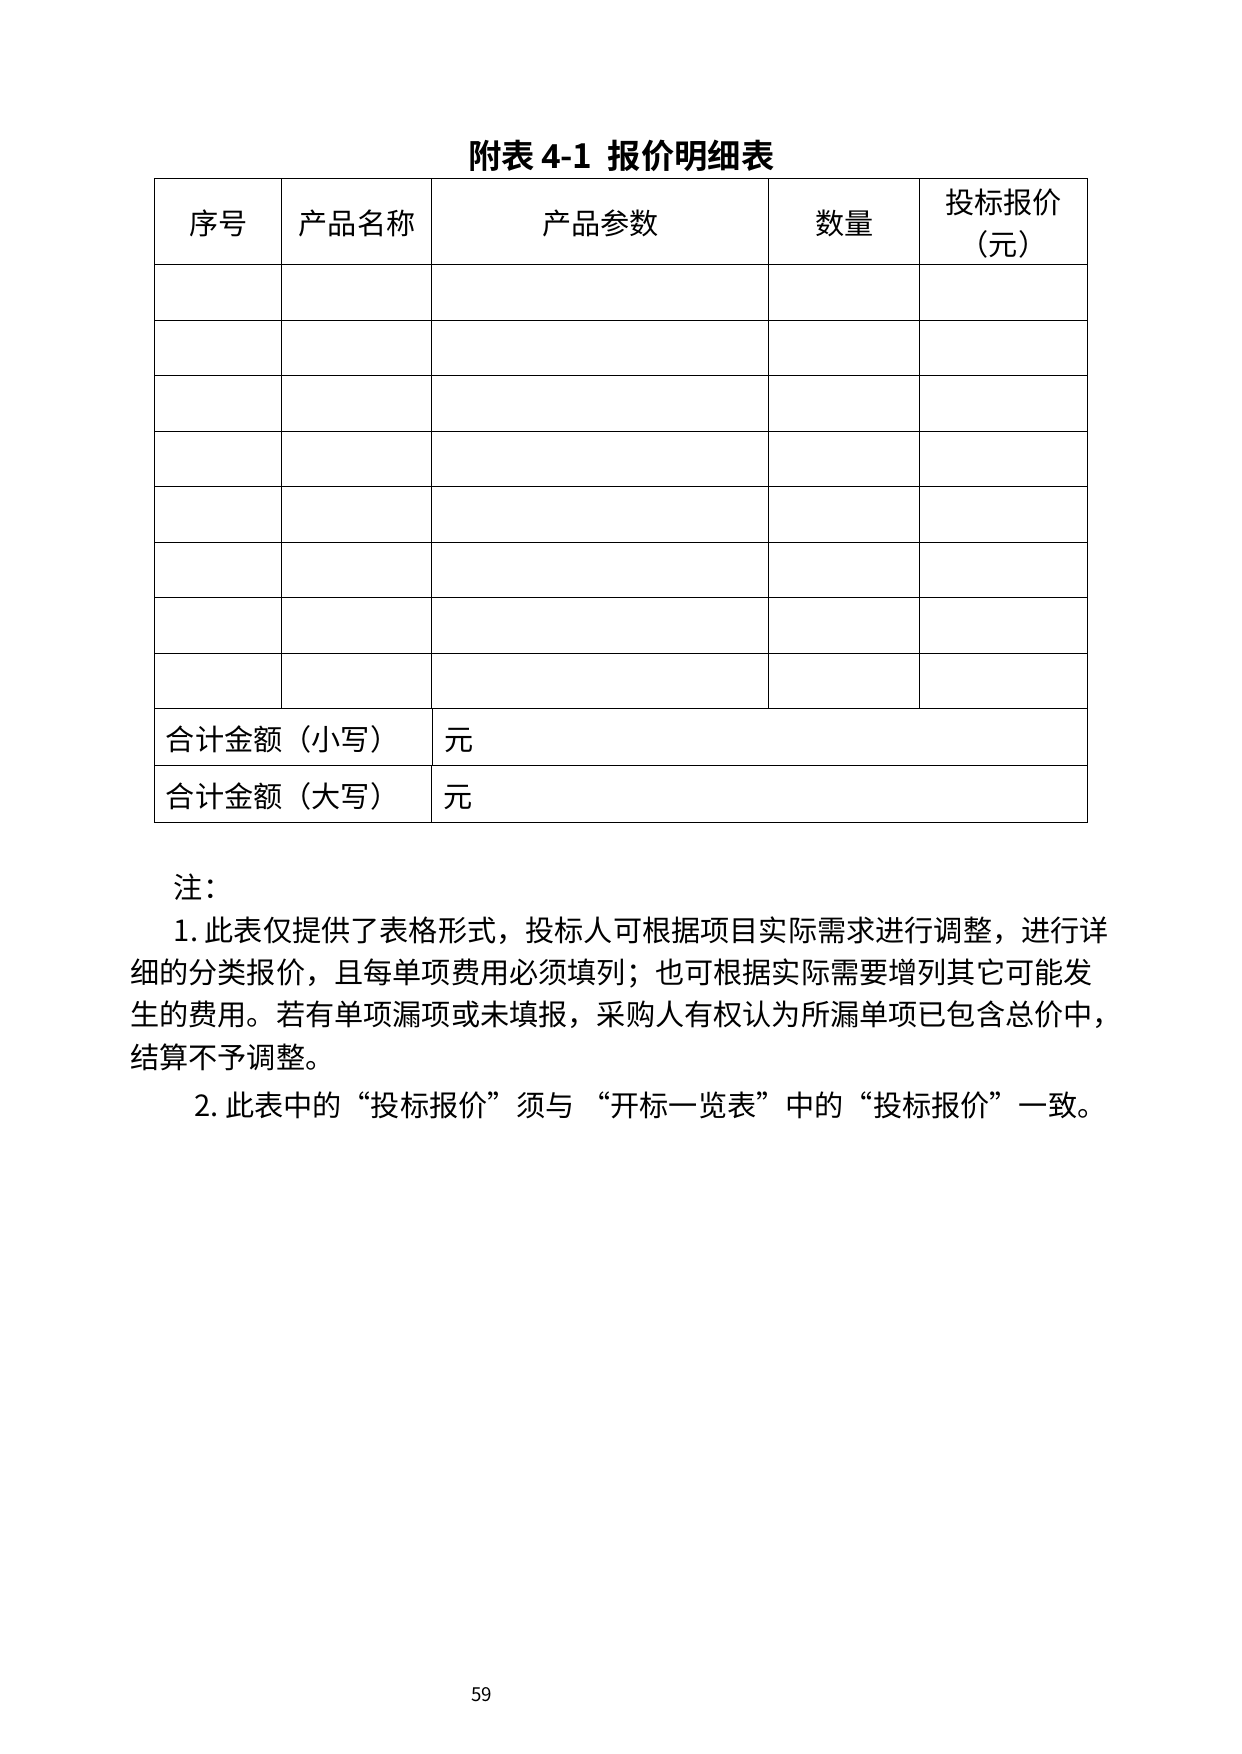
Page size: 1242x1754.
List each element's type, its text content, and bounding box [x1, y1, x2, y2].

table_cell 元 [432, 766, 1087, 822]
table_cell 元 [433, 709, 1087, 765]
table_cell [282, 654, 431, 708]
table_cell [920, 265, 1087, 319]
table_cell [920, 376, 1087, 431]
table_header 序号 [155, 179, 281, 264]
table_header 投标报价（元） [920, 179, 1087, 264]
table_cell [155, 487, 281, 542]
table_cell [282, 265, 431, 319]
table_cell [155, 654, 281, 708]
table_header 数量 [769, 179, 919, 264]
table_cell [282, 543, 431, 597]
table_cell [769, 376, 919, 431]
table_cell [769, 265, 919, 319]
table_cell [769, 432, 919, 486]
table_cell [155, 432, 281, 486]
table_cell [432, 543, 768, 597]
table_cell [769, 543, 919, 597]
table_cell [432, 376, 768, 431]
table_cell [432, 432, 768, 486]
table_header 产品名称 [282, 179, 431, 264]
table_cell [920, 321, 1087, 375]
table_cell [282, 598, 431, 653]
table_cell [920, 543, 1087, 597]
table_cell [155, 598, 281, 653]
table_cell [769, 598, 919, 653]
table_cell 合计金额（小写） [155, 709, 432, 765]
table_cell [432, 654, 768, 708]
text 2. 此表中的“投标报价”须与 “开标一览表”中的“投标报价”一致。 [130, 1076, 1112, 1126]
table_cell [920, 654, 1087, 708]
table_cell [432, 598, 768, 653]
table_cell [769, 487, 919, 542]
table_cell [155, 321, 281, 375]
table_cell [769, 654, 919, 708]
table_cell [920, 432, 1087, 486]
table_cell [432, 487, 768, 542]
text 附表4-1 报价明细表 [130, 130, 1112, 178]
table_cell [920, 487, 1087, 542]
table_cell 合计金额（大写） [155, 766, 431, 822]
text 1. 此表仅提供了表格形式，投标人可根据项目实际需求进行调整，进行详细的分类报价，且每单项费用必须填列；也可根据实际需要增列其它可能发生的费用。若有单项漏项或未填报，采购人有权认为所漏单项已包含总价中，结算不予调整。 [130, 907, 1112, 1076]
table_cell [769, 321, 919, 375]
table_cell [282, 432, 431, 486]
table_cell [282, 321, 431, 375]
table_header 产品参数 [432, 179, 768, 264]
table_cell [432, 321, 768, 375]
table_cell [155, 543, 281, 597]
text 注： [130, 865, 1112, 907]
table_cell [432, 265, 768, 319]
table_cell [155, 376, 281, 431]
table_cell [920, 598, 1087, 653]
table_cell [282, 376, 431, 431]
table_cell [155, 265, 281, 319]
table_cell [282, 487, 431, 542]
